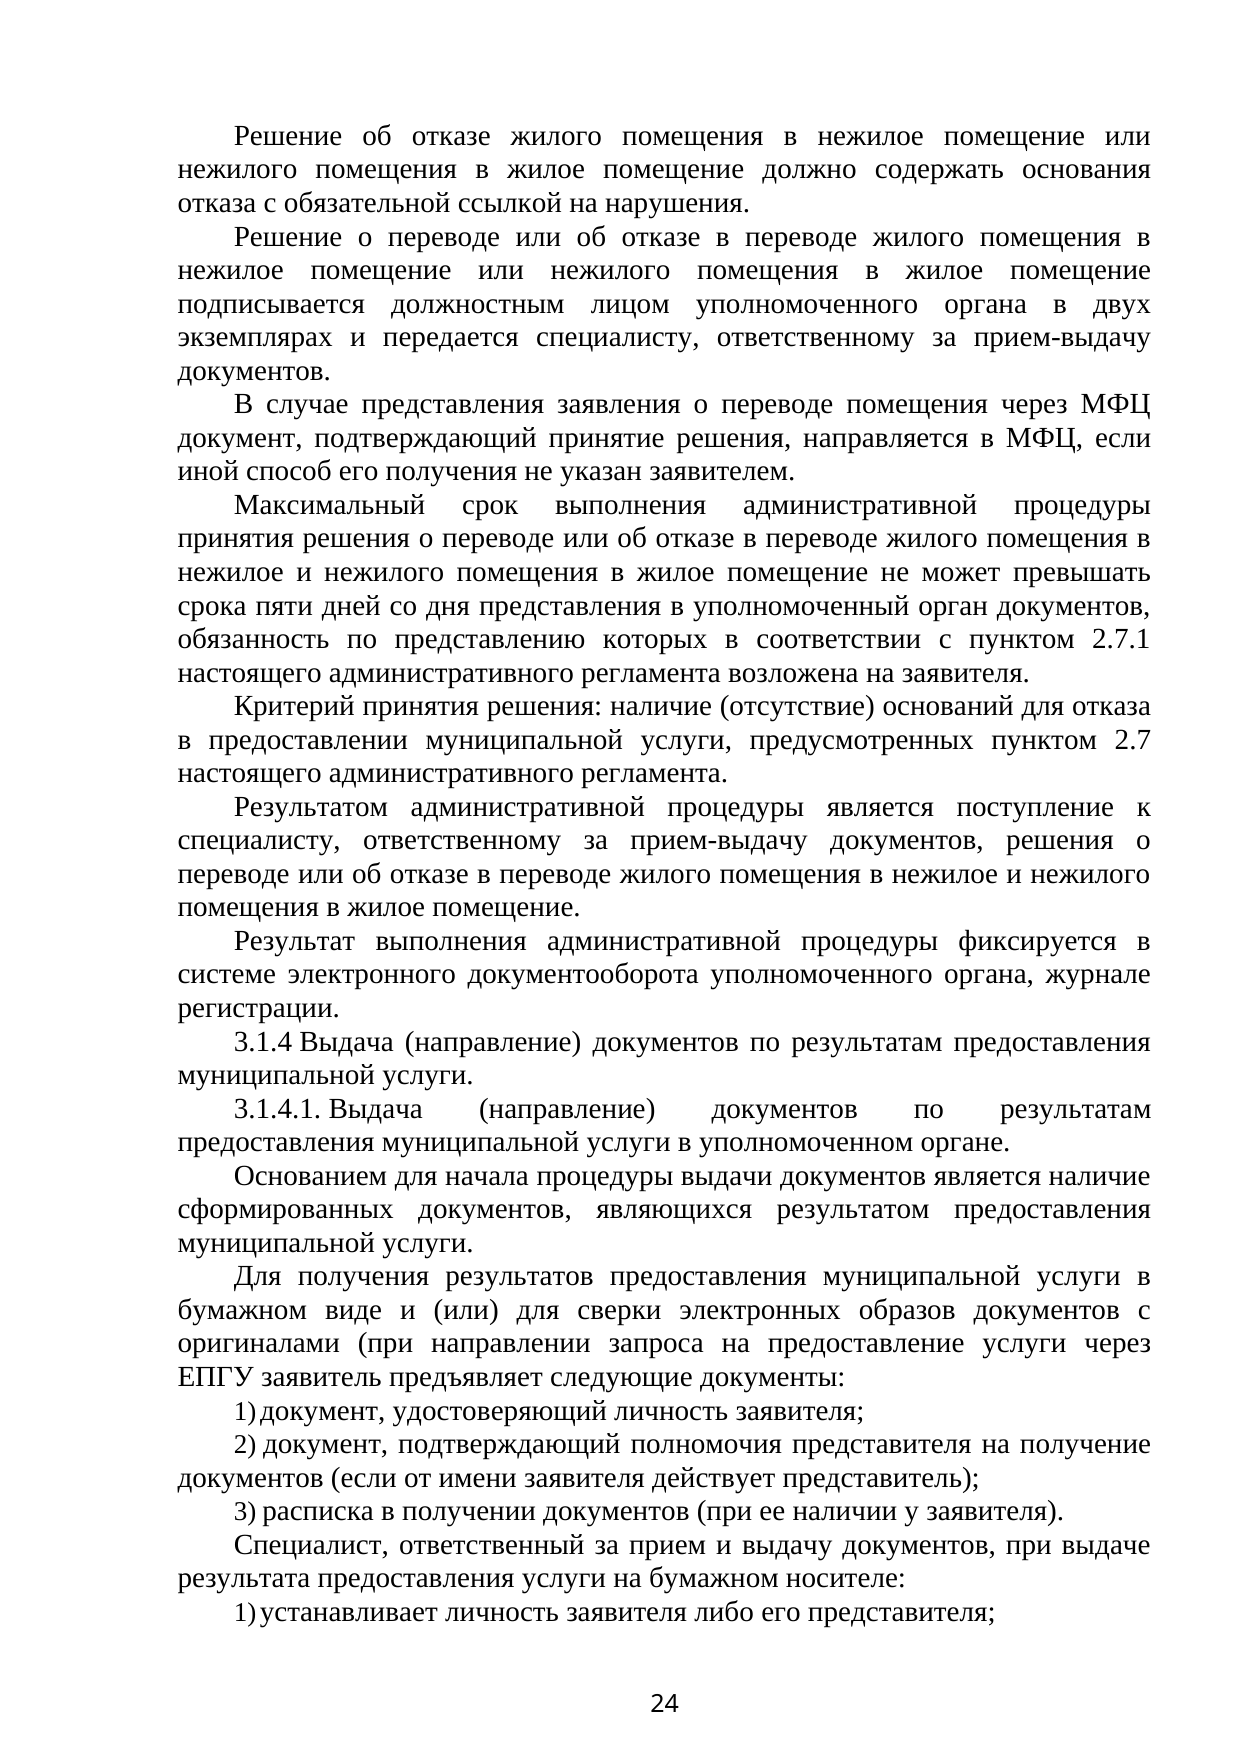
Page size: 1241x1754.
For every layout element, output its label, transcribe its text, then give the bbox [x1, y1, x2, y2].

text В случае представления заявления о переводе помещения через МФЦ документ, подтверждающий принятие решения, направляется в МФЦ, если иной способ его получения не указан заявителем. [177, 386, 1152, 487]
text Критерий принятия решения: наличие (отсутствие) оснований для отказа в предоставлении муниципальной услуги, предусмотренных пунктом 2.7 настоящего административного регламента. [177, 688, 1152, 789]
text Решение об отказе жилого помещения в нежилое помещение или нежилого помещения в жилое помещение должно содержать основания отказа с обязательной ссылкой на нарушения. [177, 118, 1152, 219]
list расписка в получении документов (при ее наличии у заявителя). [177, 1493, 1152, 1527]
text Максимальный срок выполнения административной процедуры принятия решения о переводе или об отказе в переводе жилого помещения в нежилое и нежилого помещения в жилое помещение не может превышать срока пяти дней со дня представления в уполномоченный орган документов, обязанность по представлению которых в соответствии с пунктом 2.7.1 настоящего административного регламента возложена на заявителя. [177, 487, 1152, 688]
text Решение о переводе или об отказе в переводе жилого помещения в нежилое помещение или нежилого помещения в жилое помещение подписывается должностным лицом уполномоченного органа в двух экземплярах и передается специалисту, ответственному за прием-выдачу документов. [177, 219, 1152, 386]
text Основанием для начала процедуры выдачи документов является наличие сформированных документов, являющихся результатом предоставления муниципальной услуги. [177, 1158, 1152, 1258]
text 3.1.4 Выдача (направление) документов по результатам предоставления муниципальной услуги. [177, 1024, 1152, 1091]
list документ, удостоверяющий личность заявителя; [177, 1393, 1152, 1426]
text 3.1.4.1. Выдача (направление) документов по результатам предоставления муниципальной услуги в уполномоченном органе. [177, 1091, 1152, 1158]
text Для получения результатов предоставления муниципальной услуги в бумажном виде и (или) для сверки электронных образов документов с оригиналами (при направлении запроса на предоставление услуги через ЕПГУ заявитель предъявляет следующие документы: [177, 1258, 1152, 1393]
text Результатом административной процедуры является поступление к специалисту, ответственному за прием-выдачу документов, решения о переводе или об отказе в переводе жилого помещения в нежилое и нежилого помещения в жилое помещение. [177, 789, 1152, 923]
text Результат выполнения административной процедуры фиксируется в системе электронного документооборота уполномоченного органа, журнале регистрации. [177, 923, 1152, 1024]
list устанавливает личность заявителя либо его представителя; [177, 1594, 1152, 1627]
list документ, подтверждающий полномочия представителя на получение документов (если от имени заявителя действует представитель); [177, 1426, 1152, 1493]
text Специалист, ответственный за прием и выдачу документов, при выдаче результата предоставления услуги на бумажном носителе: [177, 1527, 1152, 1594]
